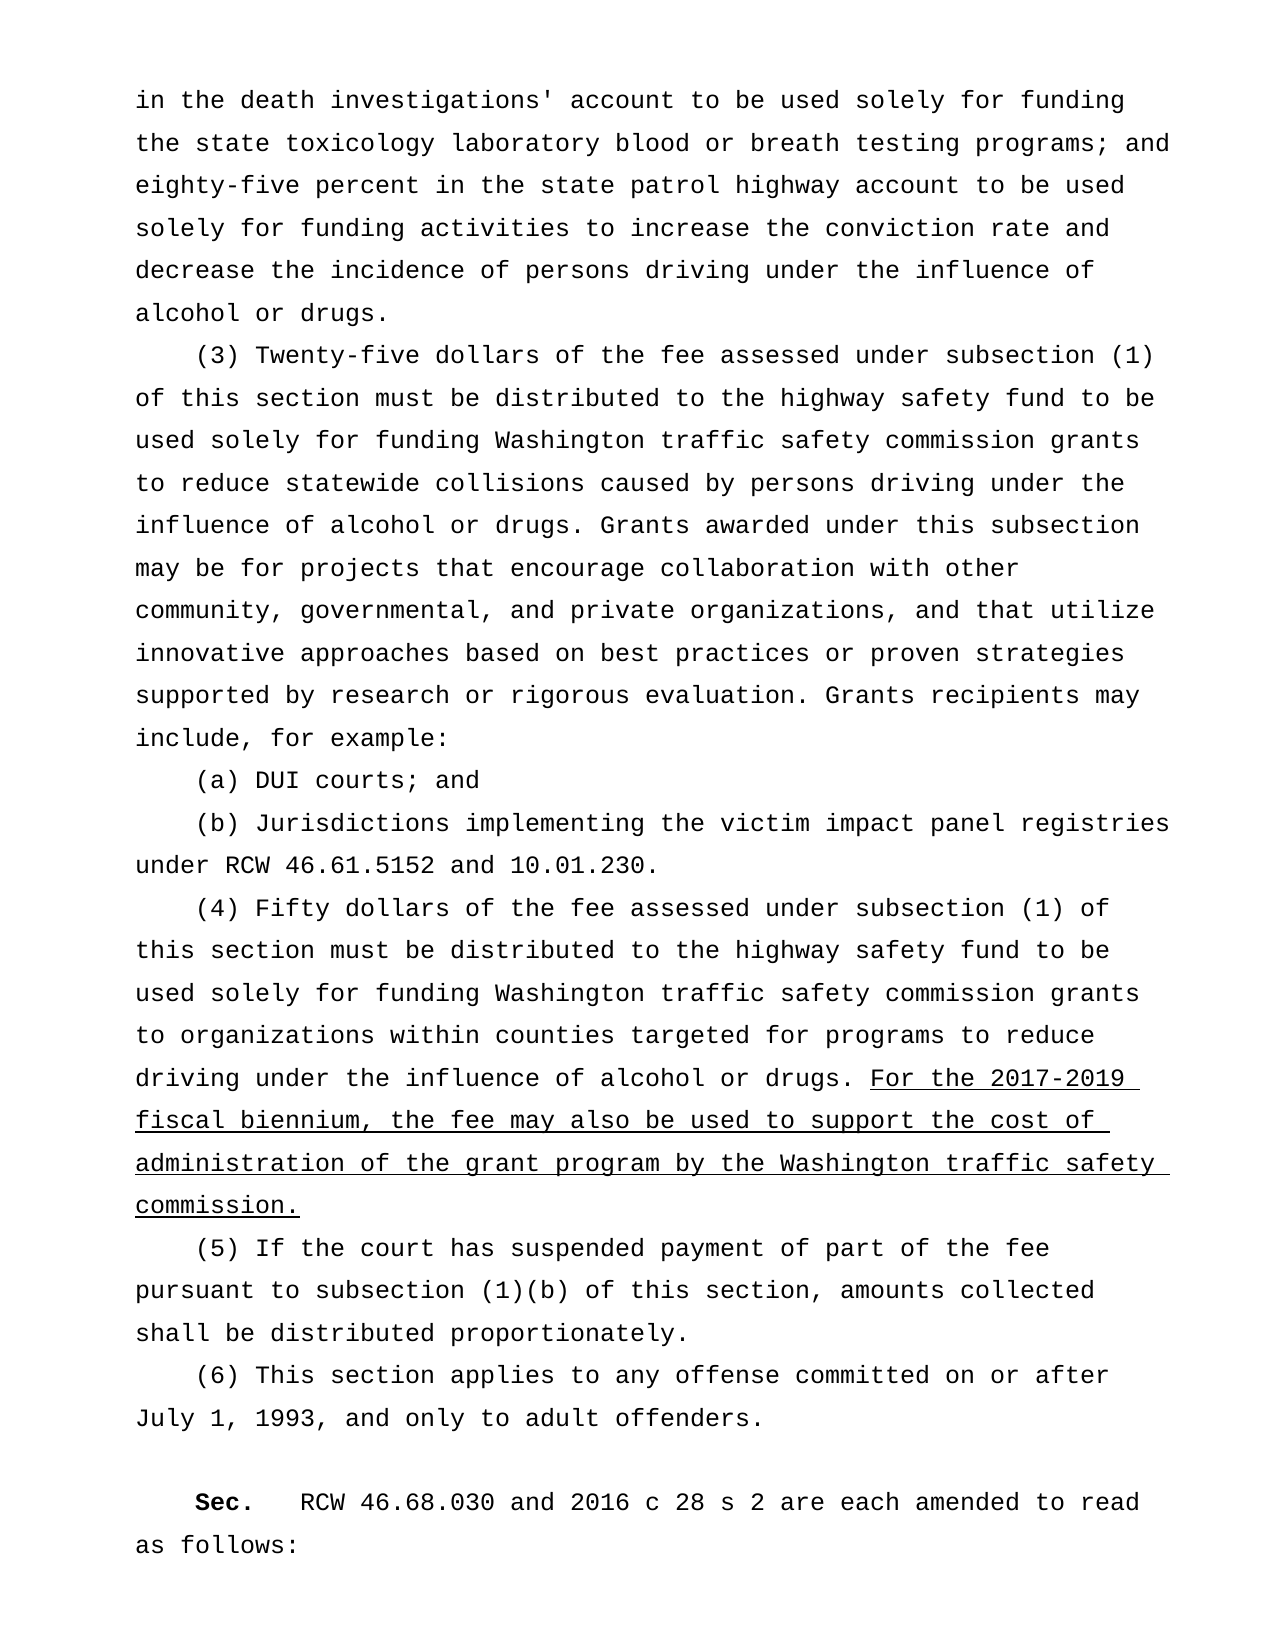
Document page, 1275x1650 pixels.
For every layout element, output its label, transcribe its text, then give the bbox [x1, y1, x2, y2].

text (3) Twenty-five dollars of the fee assessed under subsection (1) of this section must be distributed to the highway safety fund to be used solely for funding Washington traffic safety commission grants to reduce statewide collisions caused by persons driving under the influence of alcohol or drugs. Grants awarded under this subsection may be for projects that encourage collaboration with other community, governmental, and private organizations, and that utilize innovative approaches based on best practices or proven strategies supported by research or rigorous evaluation. Grants recipients may include, for example: [135, 330, 1170, 755]
text (a) DUI courts; and [135, 755, 1170, 797]
text (4) Fifty dollars of the fee assessed under subsection (1) of this section must be distributed to the highway safety fund to be used solely for funding Washington traffic safety commission grants to organizations within counties targeted for programs to reduce driving under the influence of alcohol or drugs. For the 2017-2019 fiscal biennium, the fee may also be used to support the cost of administration of the grant program by the Washington traffic safety commission. [135, 1175, 1170, 1222]
text (b) Jurisdictions implementing the victim impact panel registries under RCW 46.61.5152 and 10.01.230. [135, 797, 1170, 882]
text (4) Fifty dollars of the fee assessed under subsection (1) of this section must be distributed to the highway safety fund to be used solely for funding Washington traffic safety commission grants to organizations within counties targeted for programs to reduce driving under the influence of alcohol or drugs. For the 2017-2019 fiscal biennium, the fee may also be used to support the cost of administration of the grant program by the Washington traffic safety commission. [135, 882, 1170, 1174]
text (5) If the court has suspended payment of part of the fee pursuant to subsection (1)(b) of this section, amounts collected shall be distributed proportionately. [135, 1222, 1170, 1350]
text (6) This section applies to any offense committed on or after July 1, 1993, and only to adult offenders. [135, 1350, 1170, 1435]
text Sec. RCW 46.68.030 and 2016 c 28 s 2 are each amended to read as follows: [135, 1477, 1170, 1562]
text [135, 75, 1170, 330]
